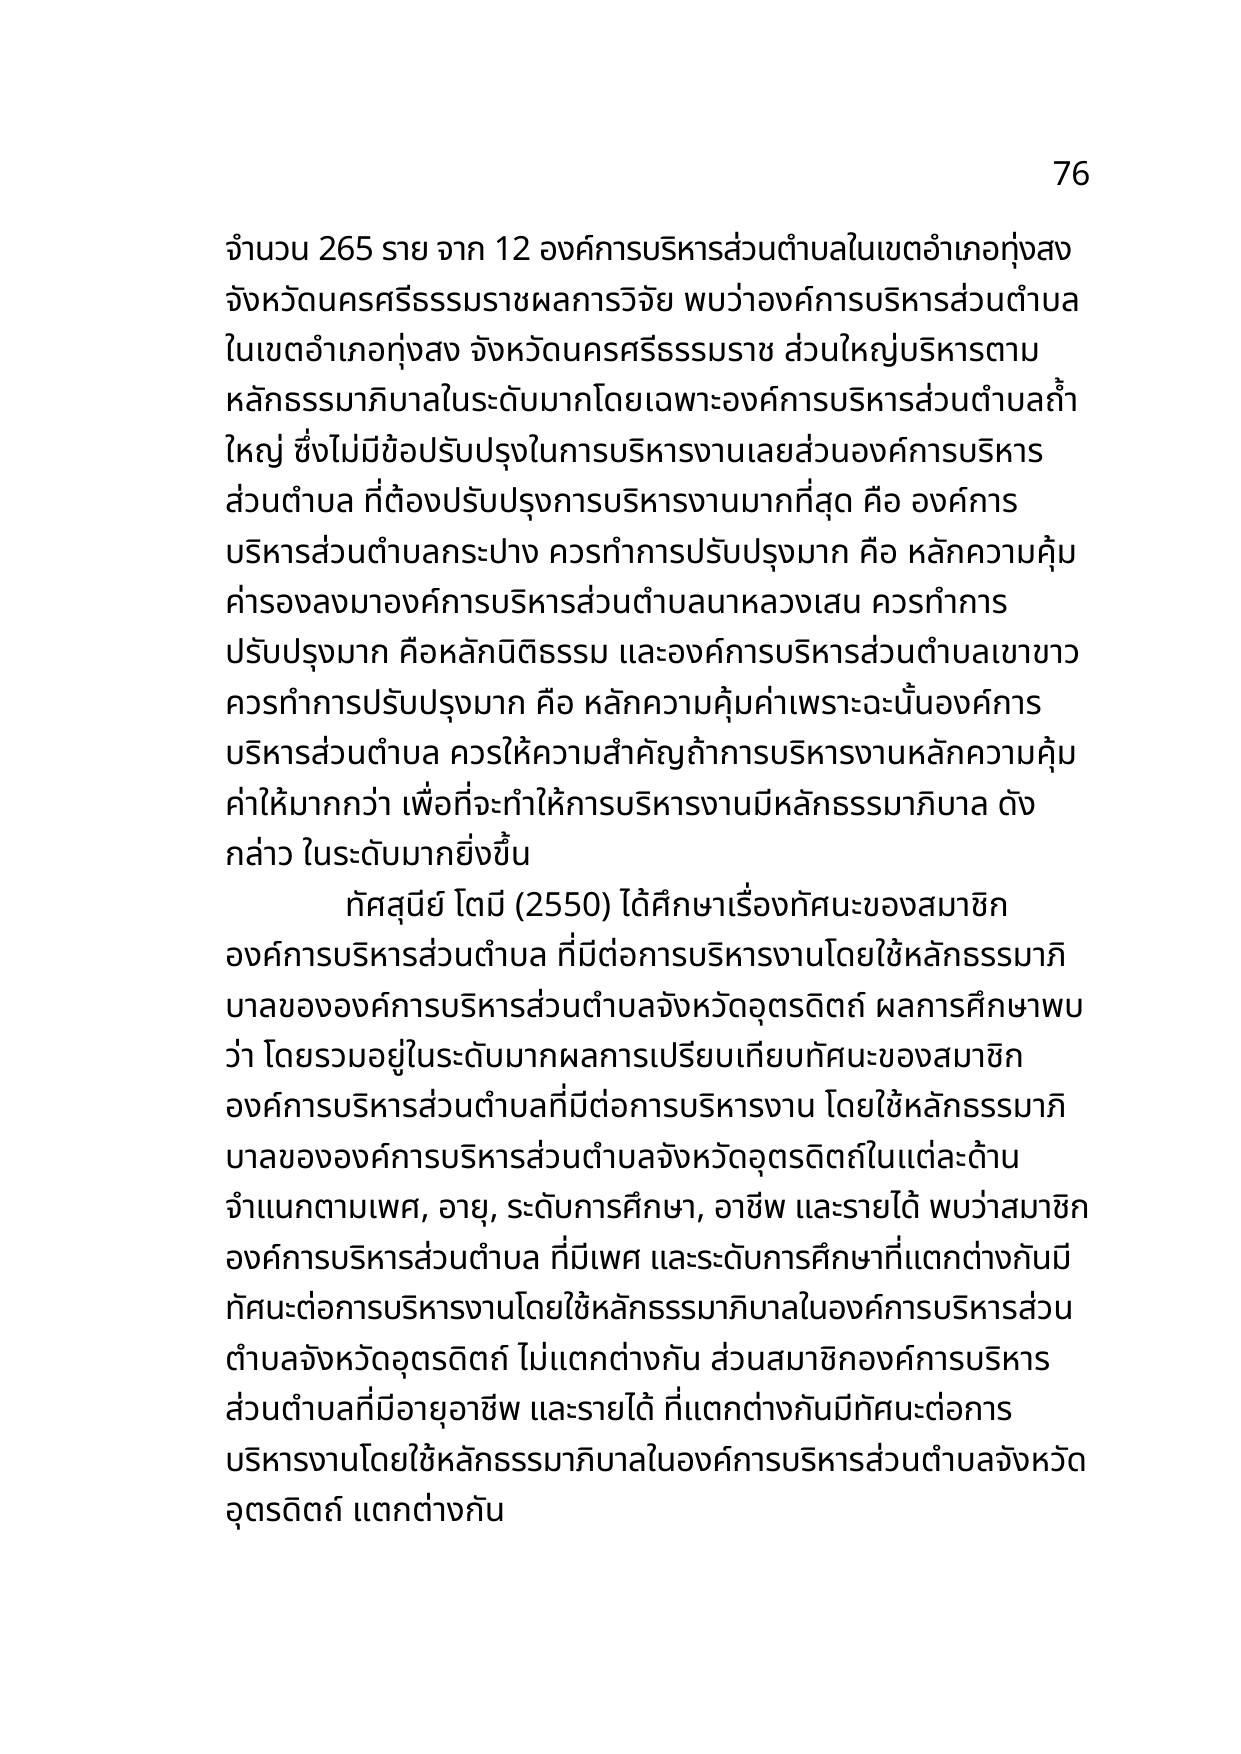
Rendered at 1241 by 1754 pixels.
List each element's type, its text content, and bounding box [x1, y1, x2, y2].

text ทัศสุนีย์ โตมี (2550) ได้ศึกษาเรื่องทัศนะของสมาชิกองค์การบริหารส่วนตำบล ที่มีต่อการบริหารงานโดยใช้หลักธรรมาภิบาลขององค์การบริหารส่วนตำบลจังหวัดอุตรดิตถ์ ผลการศึกษาพบว่า โดยรวมอยู่ในระดับมากผลการเปรียบเทียบทัศนะของสมาชิกองค์การบริหารส่วนตำบลที่มีต่อการบริหารงาน โดยใช้หลักธรรมาภิบาลขององค์การบริหารส่วนตำบลจังหวัดอุตรดิตถ์ในแต่ละด้านจำแนกตามเพศ, อายุ, ระดับการศึกษา, อาชีพ และรายได้ พบว่าสมาชิกองค์การบริหารส่วนตำบล ที่มีเพศ และระดับการศึกษาที่แตกต่างกันมีทัศนะต่อการบริหารงานโดยใช้หลักธรรมาภิบาลในองค์การบริหารส่วนตำบลจังหวัดอุตรดิตถ์ ไม่แตกต่างกัน ส่วนสมาชิกองค์การบริหารส่วนตำบลที่มีอายุอาชีพ และรายได้ ที่แตกต่างกันมีทัศนะต่อการบริหารงานโดยใช้หลักธรรมาภิบาลในองค์การบริหารส่วนตำบลจังหวัดอุตรดิตถ์ แตกต่างกัน [225, 881, 1090, 1536]
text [225, 225, 1090, 881]
